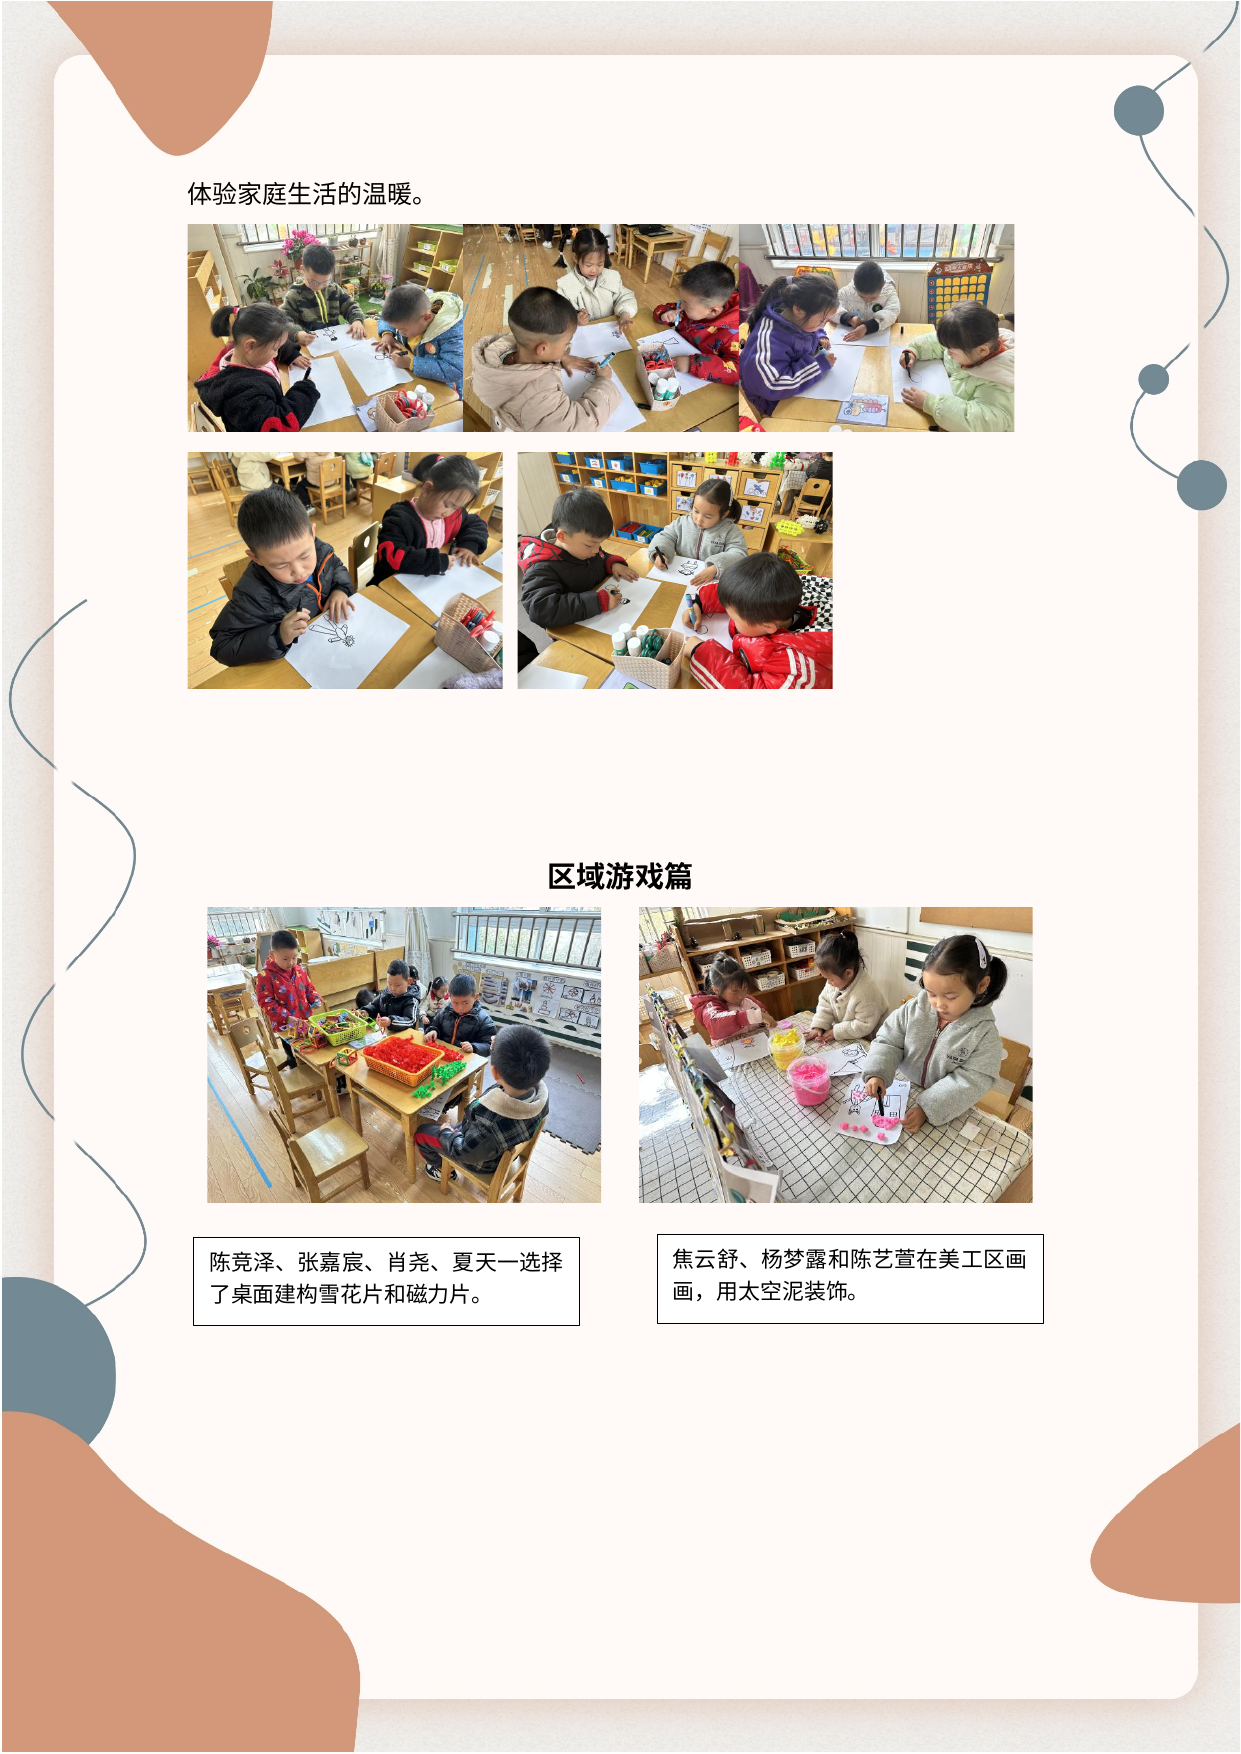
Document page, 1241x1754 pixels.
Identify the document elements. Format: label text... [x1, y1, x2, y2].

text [187, 160, 1053, 225]
picture [2, 1, 1241, 1752]
list 区域游戏篇 [187, 842, 1053, 907]
